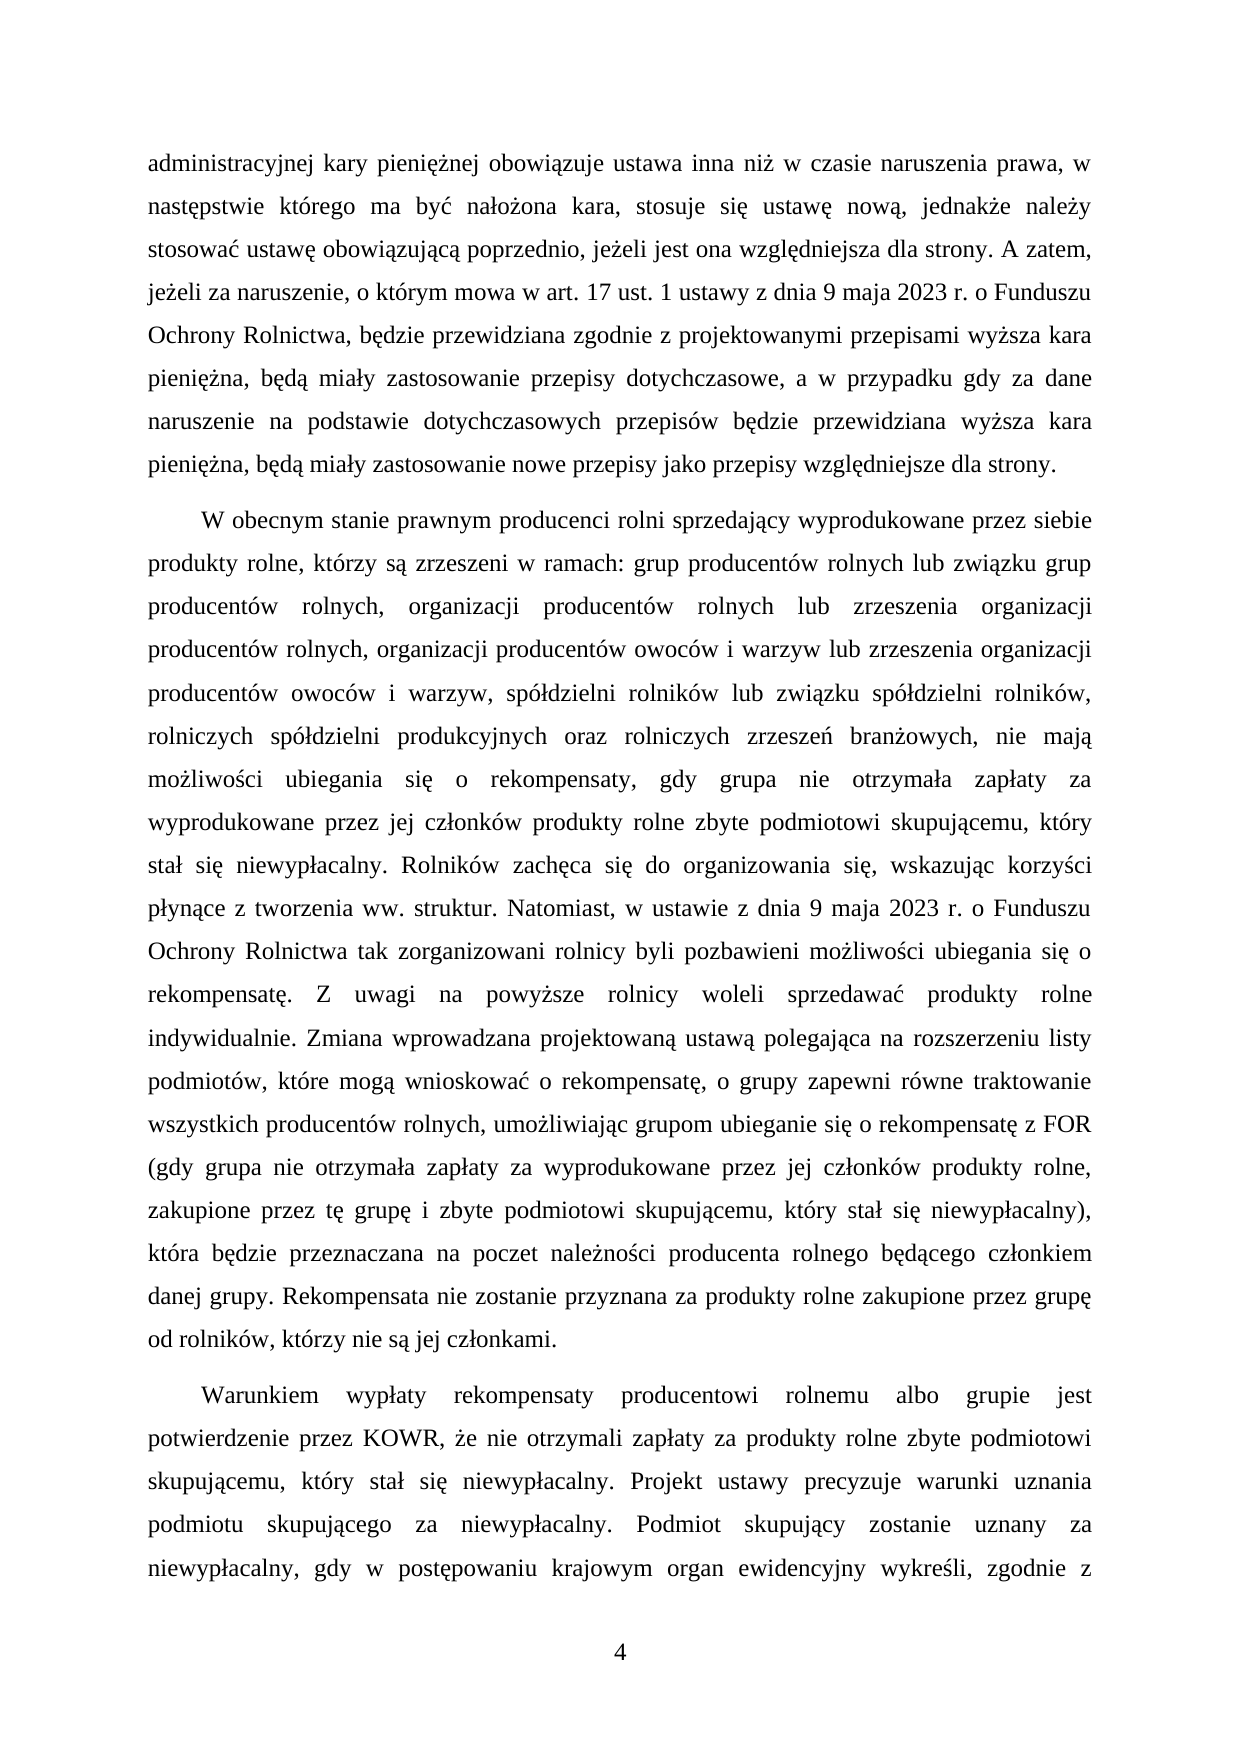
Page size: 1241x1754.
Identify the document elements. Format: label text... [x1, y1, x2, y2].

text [148, 148, 1093, 478]
text W obecnym stanie prawnym producenci rolni sprzedający wyprodukowane przez siebie produkty rolne, którzy są zrzeszeni w ramach: grup producentów rolnych lub związku grup producentów rolnych, organizacji producentów rolnych lub zrzeszenia organizacji producentów rolnych, organizacji producentów owoców i warzyw lub zrzeszenia organizacji producentów owoców i warzyw, spółdzielni rolników lub związku spółdzielni rolników, rolniczych spółdzielni produkcyjnych oraz rolniczych zrzeszeń branżowych, nie mają możliwości ubiegania się o rekompensaty, gdy grupa nie otrzymała zapłaty za wyprodukowane przez jej członków produkty rolne zbyte podmiotowi skupującemu, który stał się niewypłacalny. Rolników zachęca się do organizowania się, wskazując korzyści płynące z tworzenia ww. struktur. Natomiast, w ustawie z dnia 9 maja 2023 r. o Funduszu Ochrony Rolnictwa tak zorganizowani rolnicy byli pozbawieni możliwości ubiegania się o rekompensatę. Z uwagi na powyższe rolnicy woleli sprzedawać produkty rolne indywidualnie. Zmiana wprowadzana projektowaną ustawą polegająca na rozszerzeniu listy podmiotów, które mogą wnioskować o rekompensatę, o grupy zapewni równe traktowanie wszystkich producentów rolnych, umożliwiając grupom ubieganie się o rekompensatę z FOR (gdy grupa nie otrzymała zapłaty za wyprodukowane przez jej członków produkty rolne, zakupione przez tę grupę i zbyte podmiotowi skupującemu, który stał się niewypłacalny), która będzie przeznaczana na poczet należności producenta rolnego będącego członkiem danej grupy. Rekompensata nie zostanie przyznana za produkty rolne zakupione przez grupę od rolników, którzy nie są jej członkami. [148, 505, 1093, 1353]
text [148, 1380, 1093, 1581]
